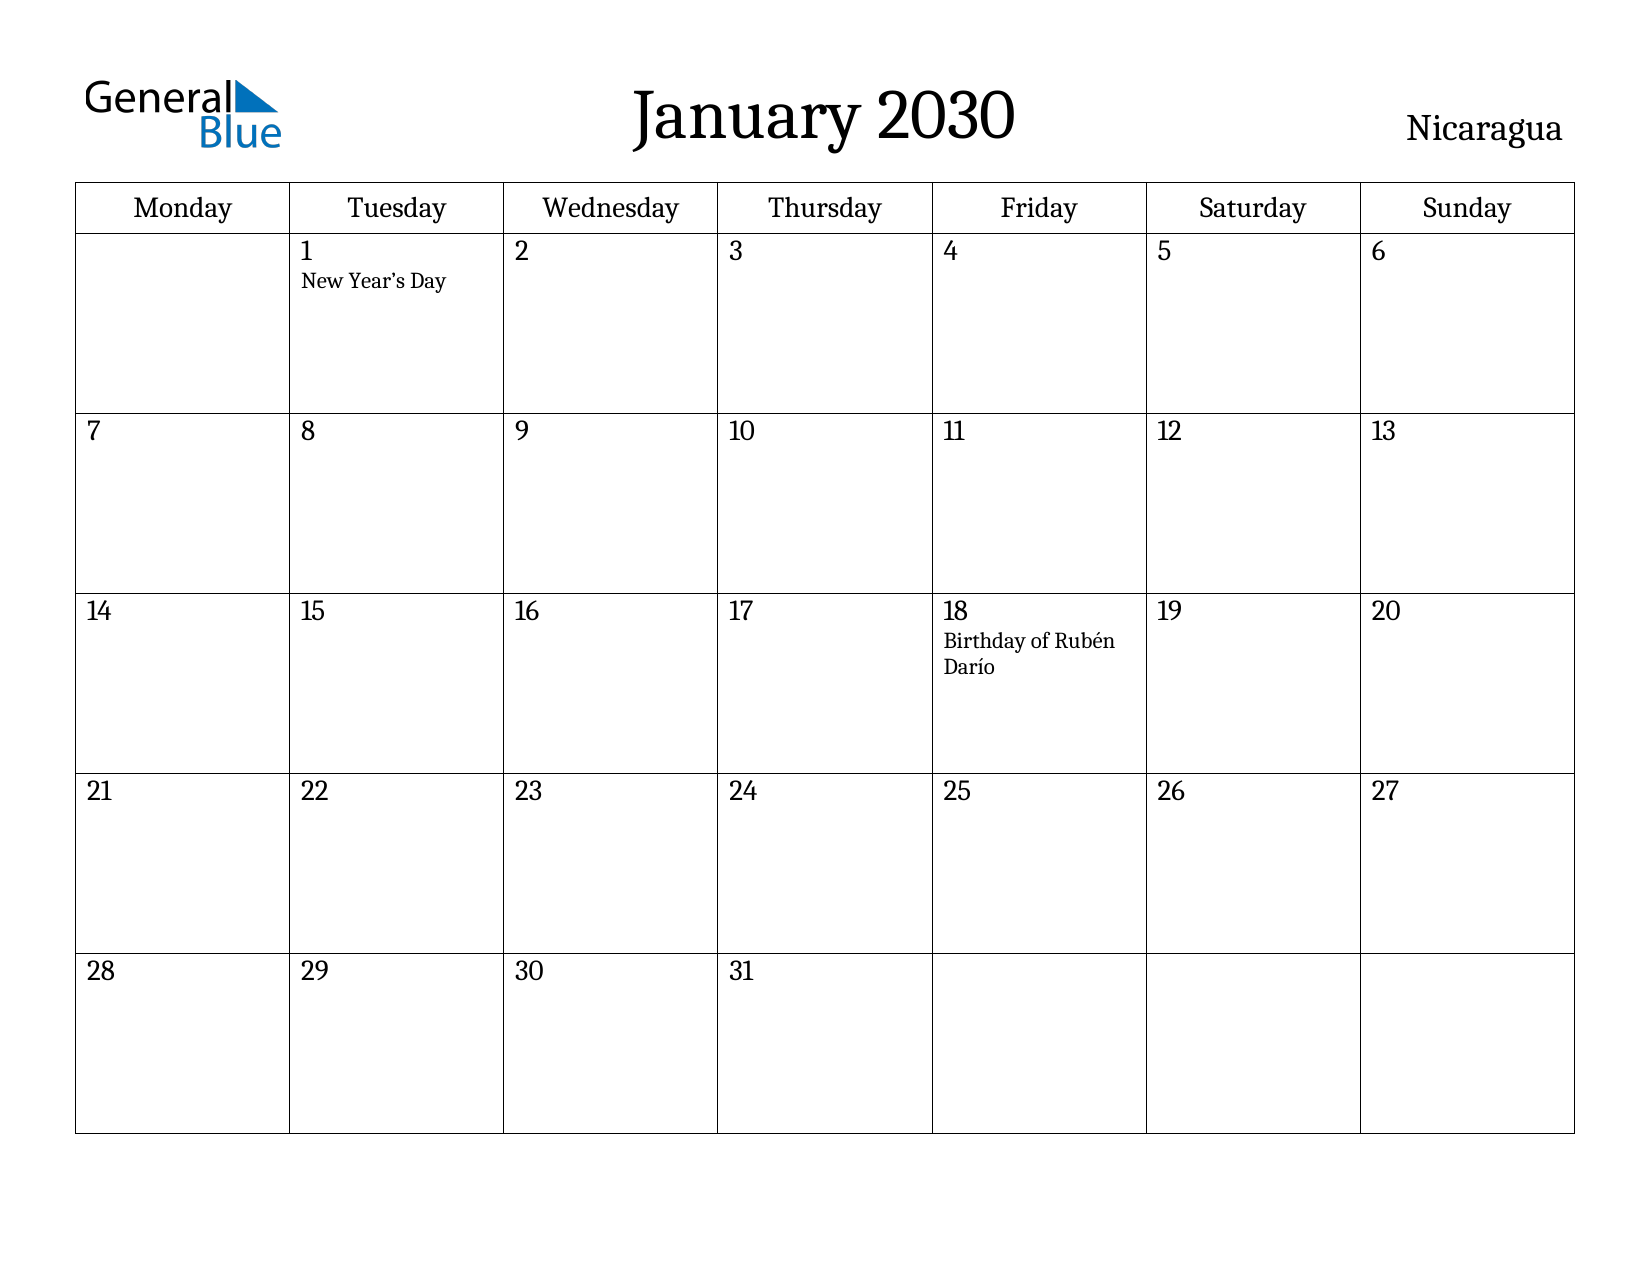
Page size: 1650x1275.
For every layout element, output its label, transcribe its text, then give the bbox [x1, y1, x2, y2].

table_cell Monday [76, 183, 289, 233]
table_cell [1361, 627, 1574, 773]
table_cell [76, 988, 289, 1133]
table_cell 23 [504, 774, 717, 807]
table_cell 31 [718, 954, 932, 987]
table_cell [76, 627, 289, 773]
table_cell [290, 448, 503, 593]
table_cell [76, 808, 289, 953]
table_cell 8 [290, 414, 503, 447]
table_cell [718, 267, 932, 413]
table_cell 29 [290, 954, 503, 987]
table_cell [933, 448, 1146, 593]
table_cell [1361, 988, 1574, 1133]
table_cell 20 [1361, 594, 1574, 627]
table_cell Wednesday [504, 183, 717, 233]
table_cell [1147, 267, 1360, 413]
table_cell [1147, 627, 1360, 773]
table_cell 12 [1147, 414, 1360, 447]
table_cell [1147, 988, 1360, 1133]
table_cell 28 [76, 954, 289, 987]
table_cell [290, 808, 503, 953]
table_cell [1147, 808, 1360, 953]
table_cell [718, 627, 932, 773]
table_cell 2 [504, 234, 717, 267]
table_cell Birthday of Rubén Darío [933, 627, 1146, 773]
table_cell [933, 267, 1146, 413]
table_cell [1361, 808, 1574, 953]
table_cell 4 [933, 234, 1146, 267]
table_cell 9 [504, 414, 717, 447]
table_cell [933, 988, 1146, 1133]
table_cell 3 [718, 234, 932, 267]
table_cell 11 [933, 414, 1146, 447]
table_cell 30 [504, 954, 717, 987]
table_cell 5 [1147, 234, 1360, 267]
table_cell [504, 448, 717, 593]
table_cell [933, 808, 1146, 953]
table_cell 25 [933, 774, 1146, 807]
table_cell 27 [1361, 774, 1574, 807]
table_cell [1361, 267, 1574, 413]
table_cell [1147, 448, 1360, 593]
table_cell [504, 267, 717, 413]
table_cell 26 [1147, 774, 1360, 807]
table_cell [933, 954, 1146, 987]
table_cell [290, 627, 503, 773]
table_cell 15 [290, 594, 503, 627]
table_cell [290, 988, 503, 1133]
table_cell [504, 808, 717, 953]
table_cell Sunday [1361, 183, 1574, 233]
table_cell 18 [933, 594, 1146, 627]
table_cell 17 [718, 594, 932, 627]
table_cell [504, 988, 717, 1133]
table_cell Thursday [718, 183, 932, 233]
table_cell 14 [76, 594, 289, 627]
table_cell 10 [718, 414, 932, 447]
table_cell New Year’s Day [290, 267, 503, 413]
table_cell Saturday [1147, 183, 1360, 233]
table_cell [718, 448, 932, 593]
table_cell [504, 627, 717, 773]
table_header [76, 75, 503, 182]
table_cell 1 [290, 234, 503, 267]
table_cell [76, 448, 289, 593]
table_cell 19 [1147, 594, 1360, 627]
table_cell [76, 234, 289, 267]
table_cell 6 [1361, 234, 1574, 267]
table_cell [1361, 448, 1574, 593]
table_cell 24 [718, 774, 932, 807]
table_cell 16 [504, 594, 717, 627]
table_cell 21 [76, 774, 289, 807]
table_header January 2030 [504, 75, 1146, 182]
table_cell [1147, 954, 1360, 987]
table_cell 22 [290, 774, 503, 807]
table_cell Tuesday [290, 183, 503, 233]
table_cell 7 [76, 414, 289, 447]
table_cell [718, 988, 932, 1133]
table_cell [1361, 954, 1574, 987]
picture [86, 80, 281, 148]
table_cell Friday [933, 183, 1146, 233]
table_header Nicaragua [1146, 75, 1574, 182]
table_cell 13 [1361, 414, 1574, 447]
table_cell [76, 267, 289, 413]
table_cell [718, 808, 932, 953]
